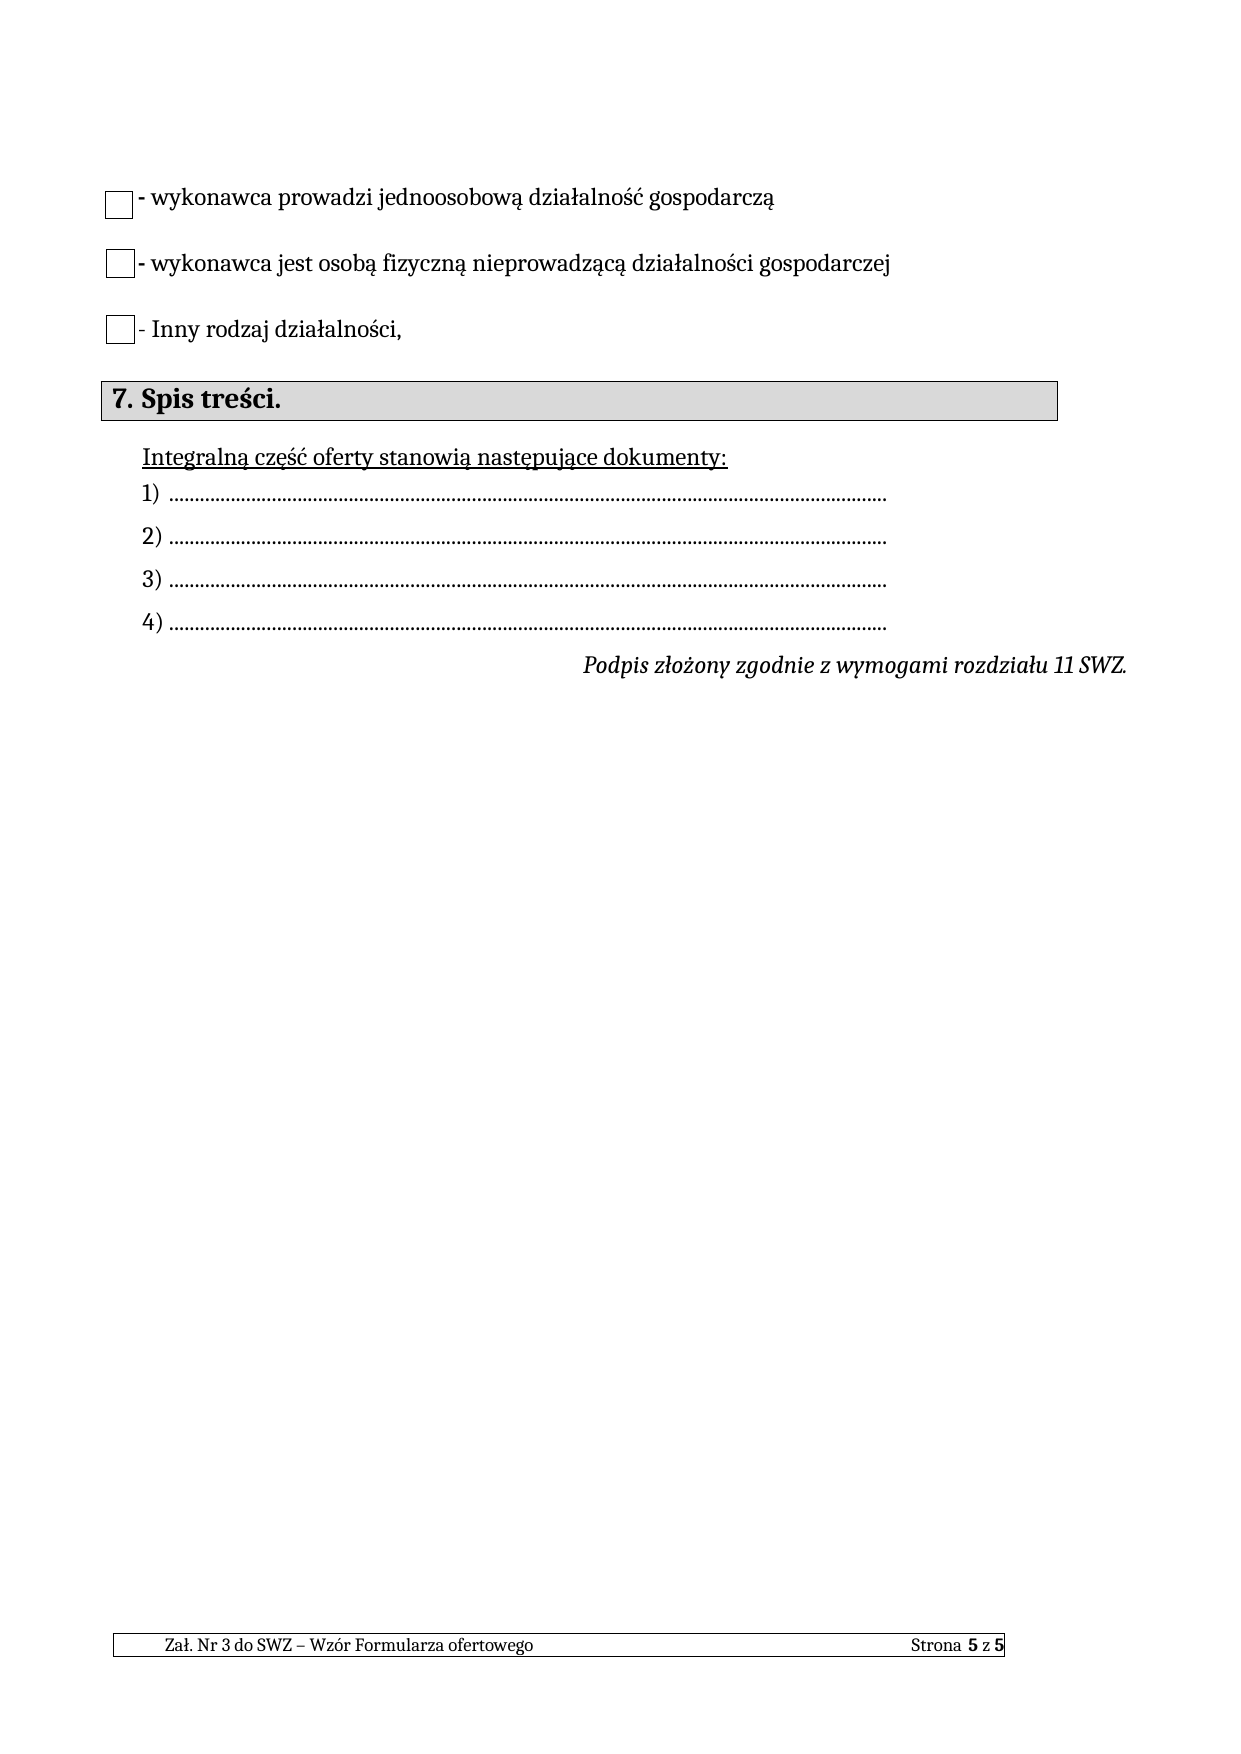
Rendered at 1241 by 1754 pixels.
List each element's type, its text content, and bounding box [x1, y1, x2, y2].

text Integralną część oferty stanowią następujące dokumenty: [112, 443, 1128, 472]
text - Inny rodzaj działalności, [135, 315, 1128, 344]
list ............................................................................................................................................ [142, 479, 1128, 508]
list ............................................................................................................................................ [142, 565, 1128, 594]
table_header Spis treści. [102, 382, 1057, 420]
list ............................................................................................................................................ [142, 522, 1128, 551]
text - wykonawca prowadzi jednoosobową działalność gospodarczą [132, 183, 1128, 212]
list Podpis złożony zgodnie z wymogami rozdziału 11 SWZ. [187, 651, 1128, 680]
text - wykonawca jest osobą fizyczną nieprowadzącą działalności gospodarczej [135, 249, 1128, 278]
list ............................................................................................................................................ [142, 608, 1128, 637]
